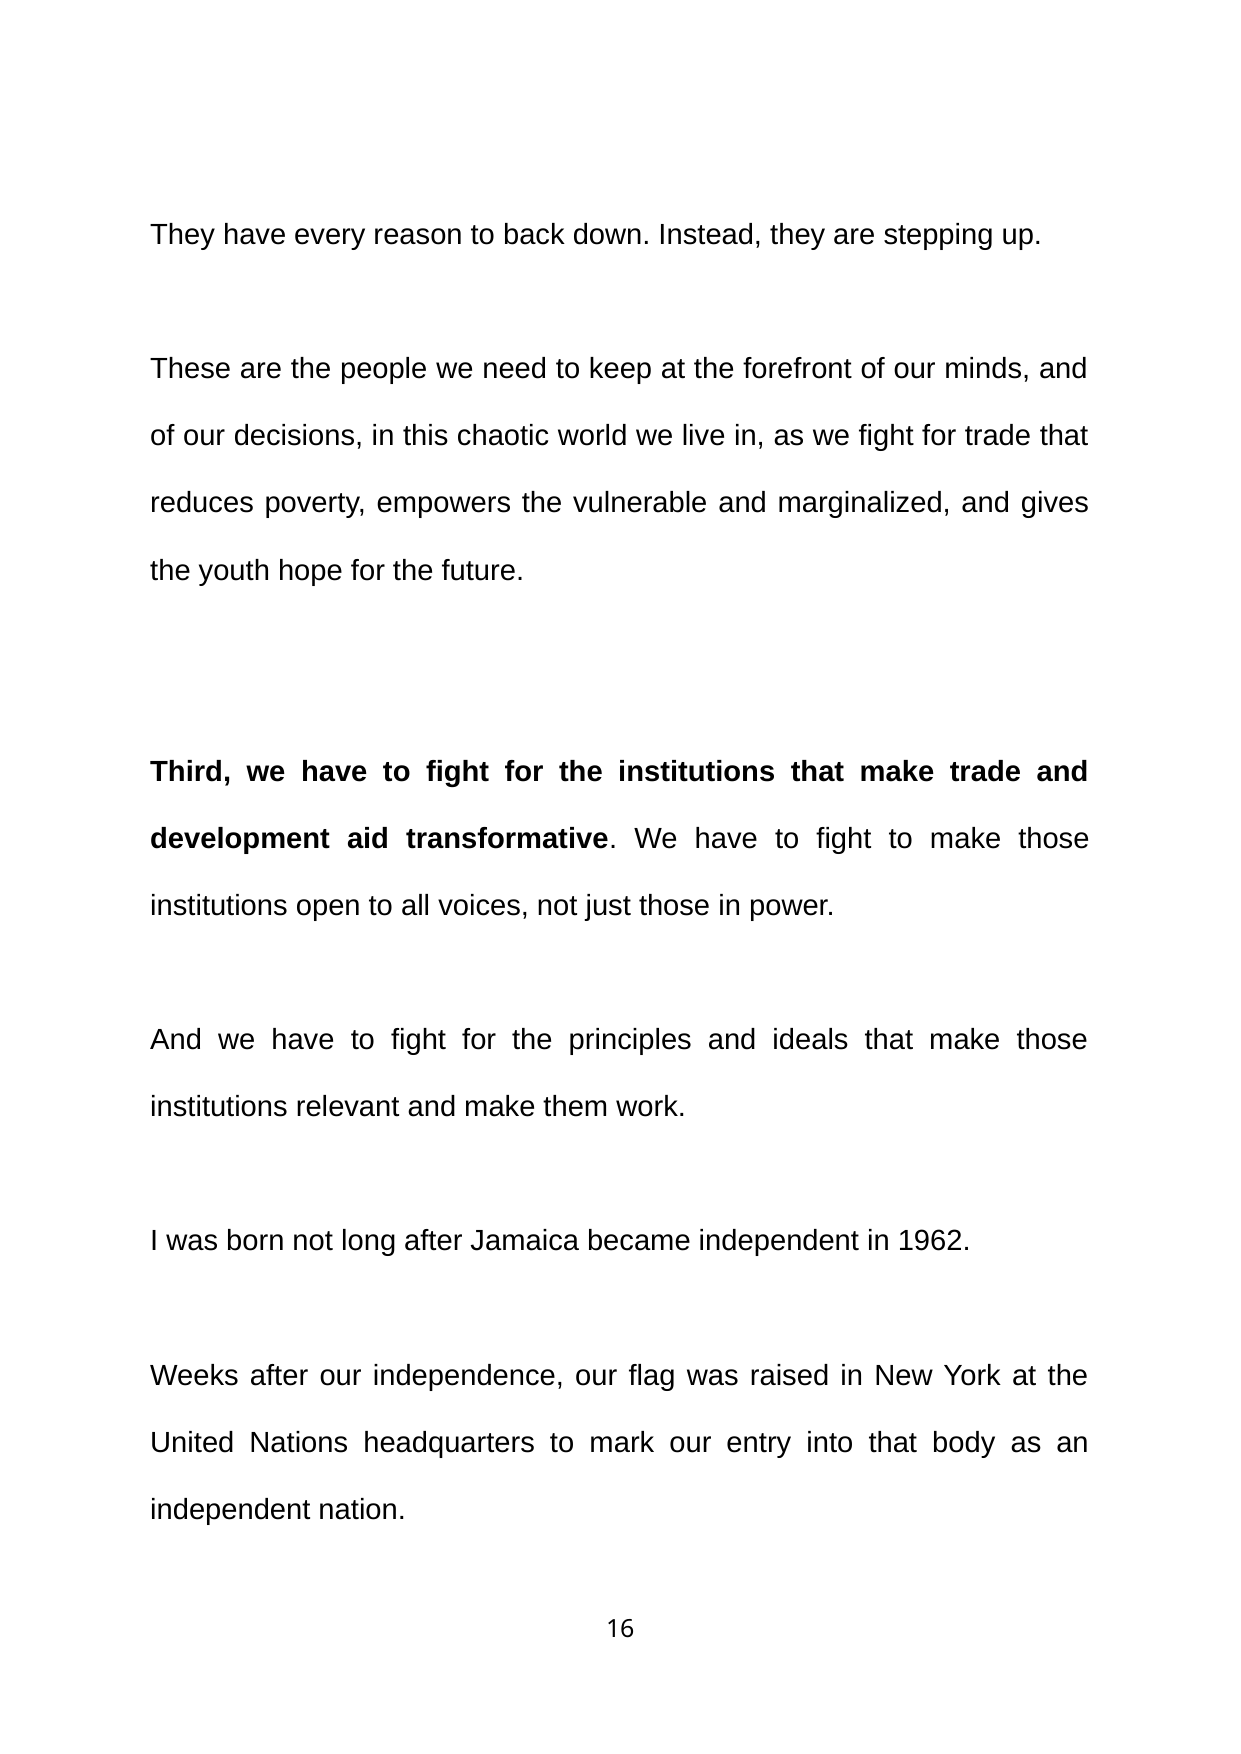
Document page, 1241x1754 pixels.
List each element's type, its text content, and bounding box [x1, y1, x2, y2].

text These are the people we need to keep at the forefront of our minds, and of our decisions, in this chaotic world we live in, as we fight for trade that reduces poverty, empowers the vulnerable and marginalized, and gives the youth hope for the future. [150, 351, 1090, 586]
text They have every reason to back down. Instead, they are stepping up. [150, 217, 1090, 251]
text Weeks after our independence, our flag was raised in New York at the United Nations headquarters to mark our entry into that body as an independent nation. [150, 1357, 1090, 1525]
text Third, we have to fight for the institutions that make trade and development aid transformative. We have to fight to make those institutions open to all voices, not just those in power. [150, 754, 1090, 921]
text I was born not long after Jamaica became independent in 1962. [150, 1223, 1090, 1257]
text And we have to fight for the principles and ideals that make those institutions relevant and make them work. [150, 1022, 1090, 1123]
